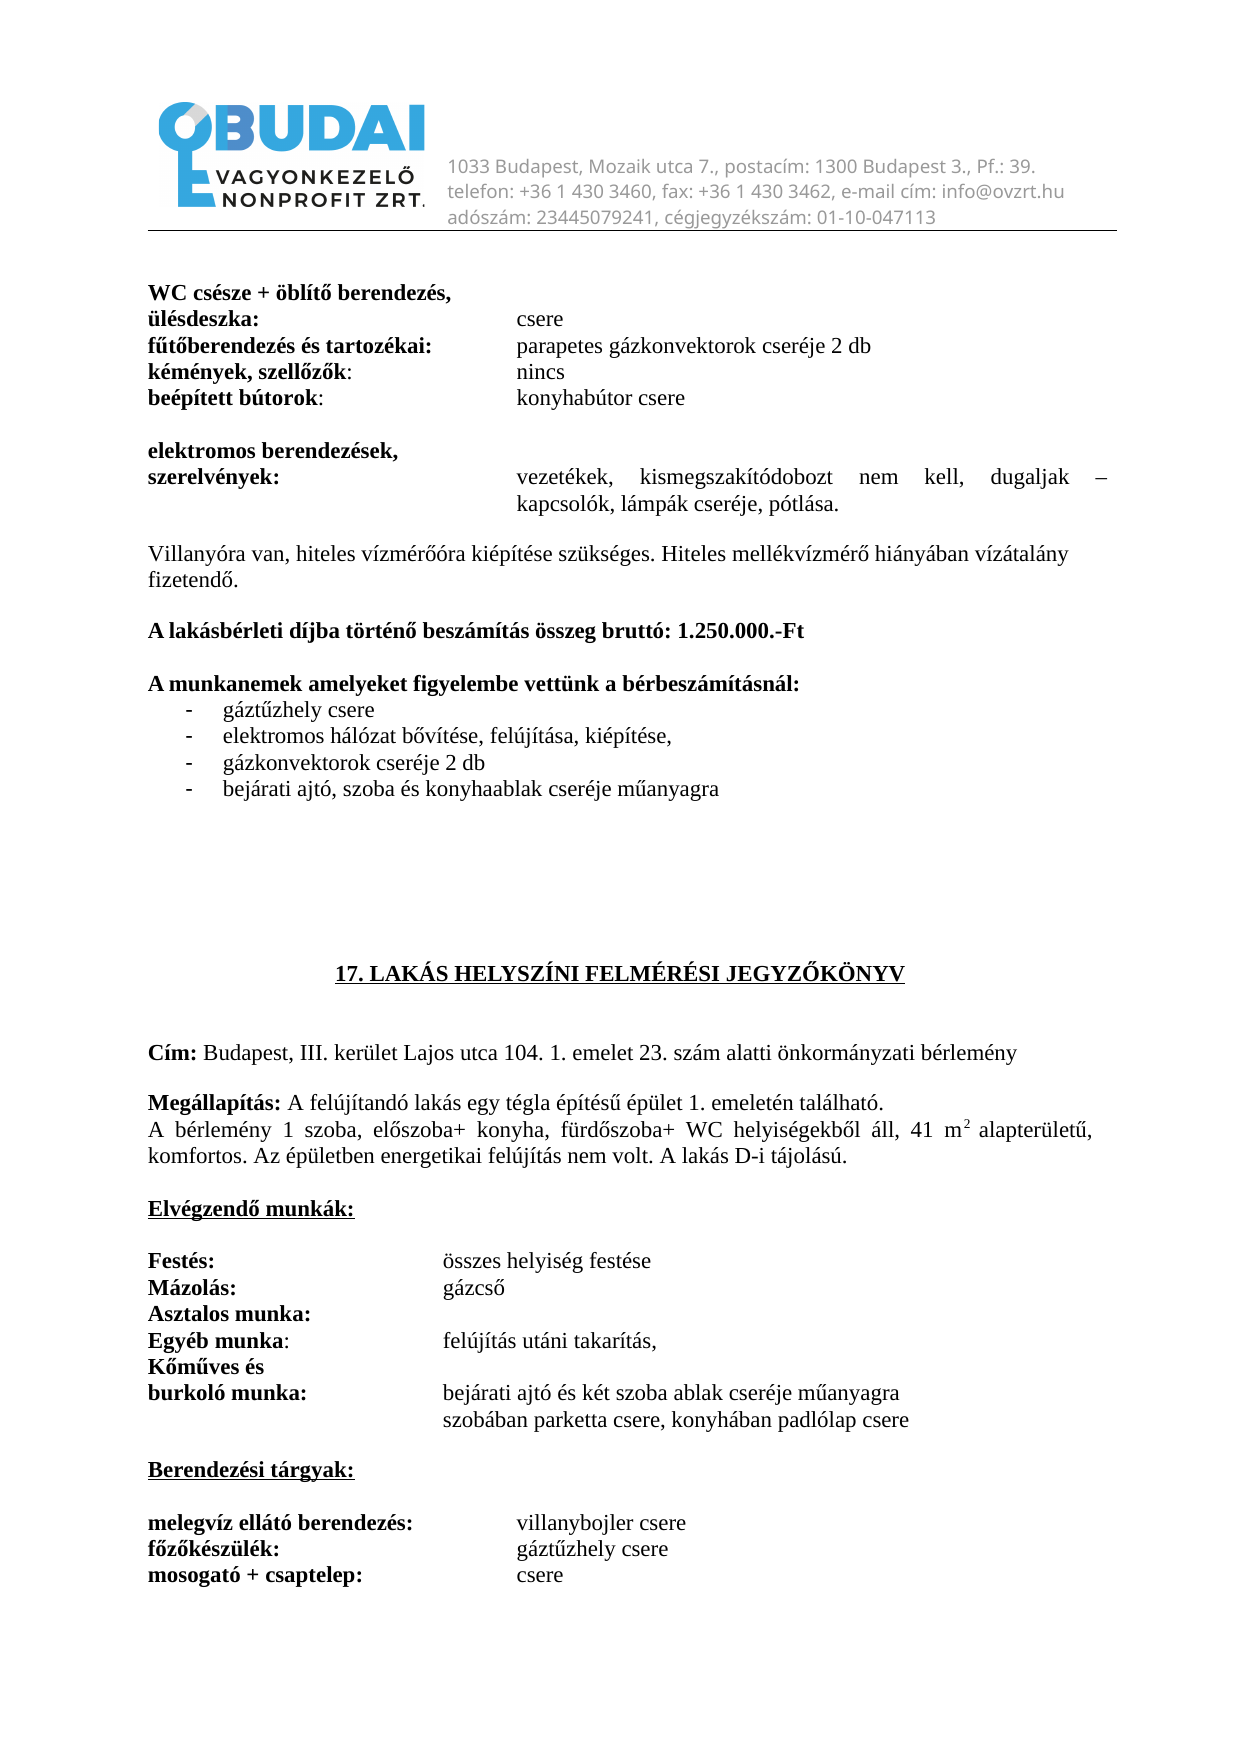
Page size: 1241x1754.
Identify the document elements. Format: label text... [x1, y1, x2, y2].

text főzőkészülék: gáztűzhely csere [148, 1535, 1093, 1562]
text Kőműves és [148, 1353, 1093, 1379]
text szobában parketta csere, konyhában padlólap csere [148, 1406, 1093, 1432]
text Elvégzendő munkák: [148, 1195, 1093, 1221]
text A bérlemény 1 szoba, előszoba+ konyha, fürdőszoba+ WC helyiségekből áll, 41 m2 alapterületű, komfortos. Az épületben energetikai felújítás nem volt. A lakás D-i tájolású. [148, 1116, 1093, 1168]
list elektromos hálózat bővítése, felújítása, kiépítése, [185, 722, 1093, 749]
text 17. LAKÁS HELYSZÍNI FELMÉRÉSI JEGYZŐKÖNYV [148, 960, 1093, 986]
text melegvíz ellátó berendezés: villanybojler csere [148, 1509, 1093, 1535]
list bejárati ajtó, szoba és konyhaablak cseréje műanyagra [185, 775, 1093, 802]
text A lakásbérleti díjba történő beszámítás összeg bruttó: 1.250.000.-Ft [148, 617, 1093, 643]
text A munkanemek amelyeket figyelembe vettünk a bérbeszámításnál: [148, 670, 1093, 696]
text Megállapítás: A felújítandó lakás egy tégla építésű épület 1. emeletén található. [148, 1089, 1093, 1116]
text kémények, szellőzők: nincs [148, 358, 1093, 384]
text Festés: összes helyiség festése [148, 1248, 1093, 1274]
list gázkonvektorok cseréje 2 db [185, 749, 1093, 775]
text WC csésze + öblítő berendezés, [148, 279, 1093, 305]
text Villanyóra van, hiteles vízmérőóra kiépítése szükséges. Hiteles mellékvízmérő hiányában vízátalány fizetendő. [148, 540, 1093, 593]
text elektromos berendezések, [148, 437, 1108, 463]
text fűtőberendezés és tartozékai: parapetes gázkonvektorok cseréje 2 db [148, 332, 1093, 358]
text Berendezési tárgyak: [148, 1456, 1093, 1482]
text Asztalos munka: [148, 1300, 1093, 1327]
text ülésdeszka: csere [148, 305, 1093, 332]
text szerelvények: vezetékek, kismegszakítódobozt nem kell, dugaljak – kapcsolók, lámpák cseréje, pótlása. [148, 463, 1108, 516]
list gáztűzhely csere [185, 696, 1093, 722]
text burkoló munka: bejárati ajtó és két szoba ablak cseréje műanyagra [148, 1379, 1093, 1406]
picture [158, 102, 425, 207]
text Cím: Budapest, III. kerület Lajos utca 104. 1. emelet 23. szám alatti önkormányzati bérlemény [148, 1039, 1093, 1065]
text Egyéb munka: felújítás utáni takarítás, [148, 1327, 1093, 1353]
text Mázolás: gázcső [148, 1274, 1093, 1300]
text beépített bútorok: konyhabútor csere [148, 384, 1093, 411]
text mosogató + csaptelep: csere [148, 1562, 1093, 1588]
